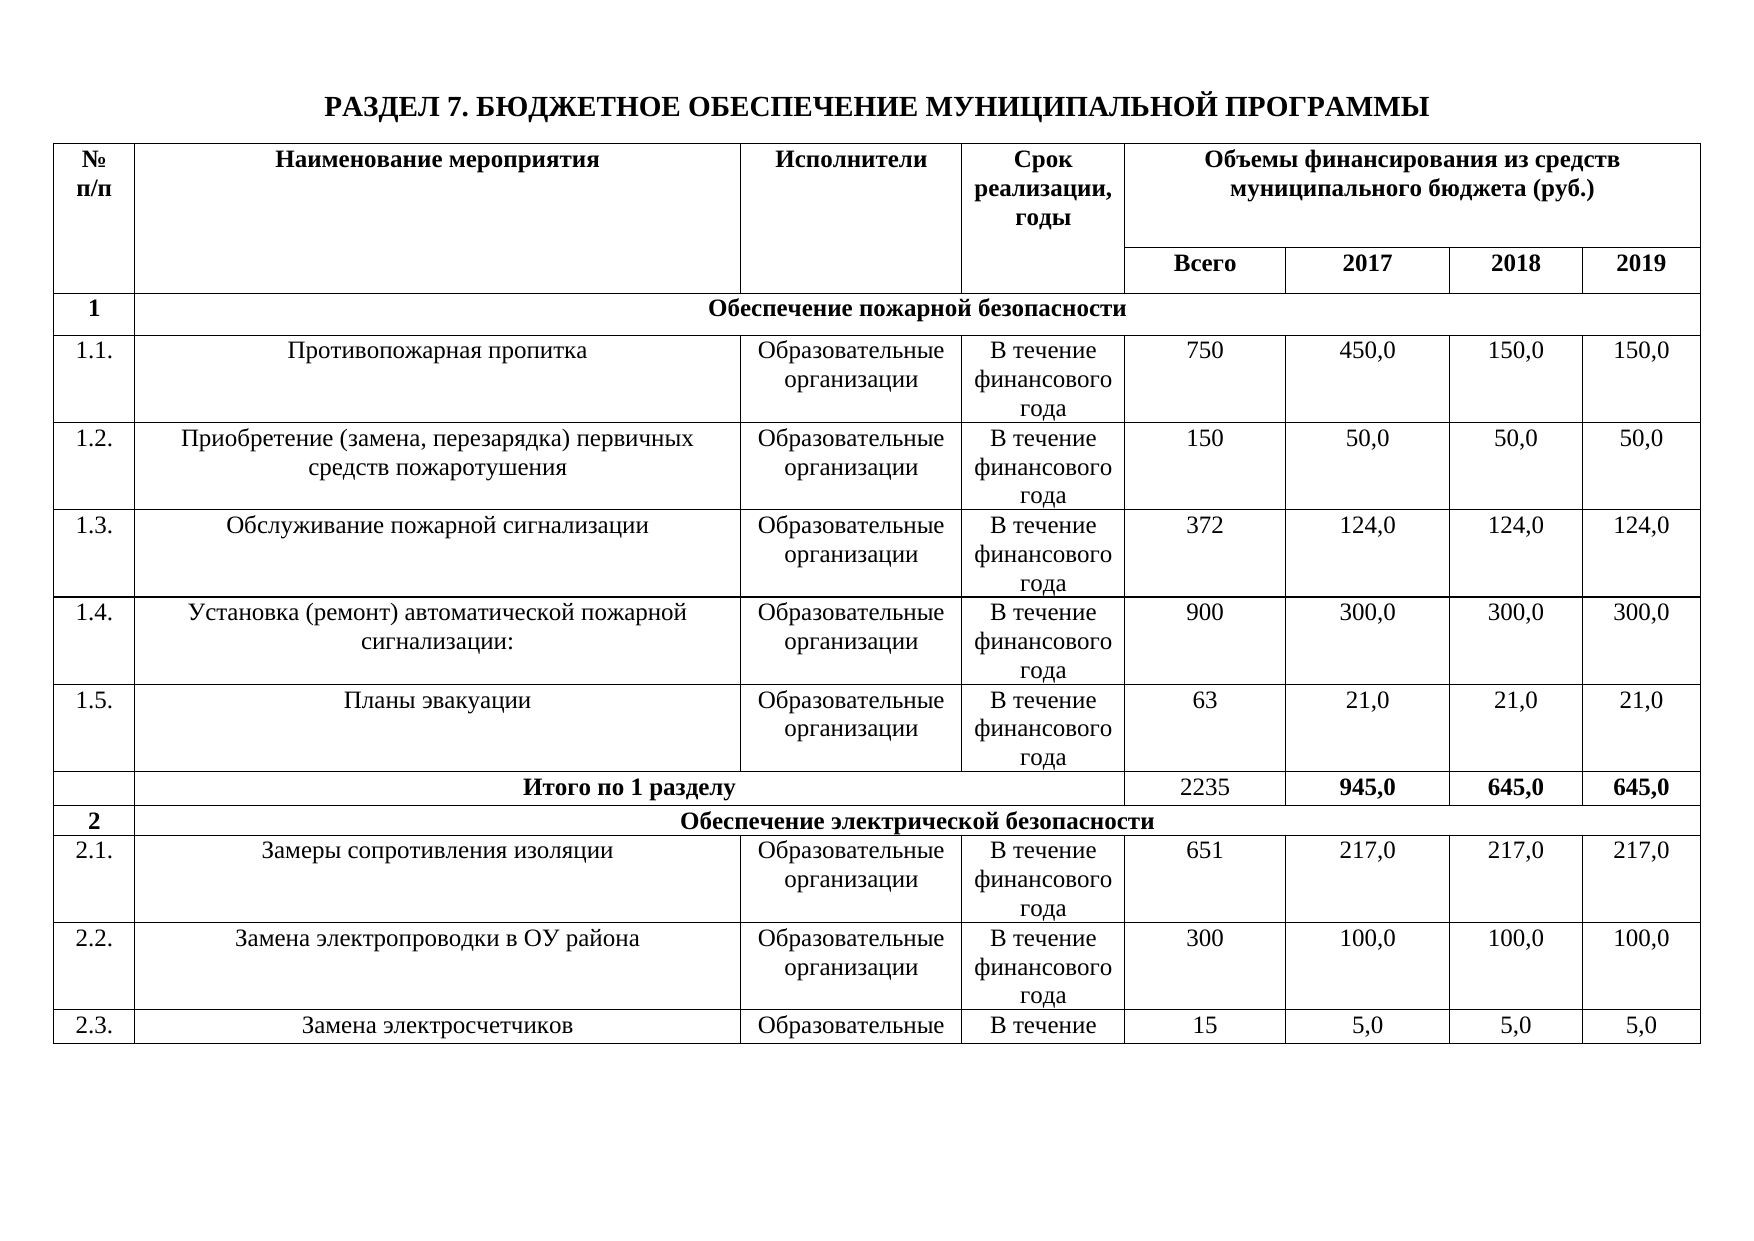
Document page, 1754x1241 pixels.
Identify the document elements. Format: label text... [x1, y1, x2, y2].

table_cell Образовательные организации [741, 510, 961, 596]
table_cell 124,0 [1583, 510, 1700, 596]
table_cell 750 [1125, 336, 1285, 422]
table_cell 2018 [1450, 248, 1582, 292]
table_header Исполнители [741, 144, 961, 292]
table_cell 63 [1125, 685, 1285, 771]
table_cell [962, 1010, 1124, 1043]
table_cell Обслуживание пожарной сигнализации [135, 510, 740, 596]
table_cell 1.1. [54, 336, 134, 422]
table_cell В течение финансового года [962, 836, 1124, 922]
table_cell 50,0 [1286, 423, 1449, 509]
table_cell В течение финансового года [962, 598, 1124, 684]
table_cell 2.3. [54, 1010, 134, 1043]
table_cell Образовательные организации [741, 423, 961, 509]
table_cell 2.2. [54, 923, 134, 1009]
table_cell Образовательные организации [741, 923, 961, 1009]
table_cell Образовательные организации [741, 685, 961, 771]
table_cell 300,0 [1286, 598, 1449, 684]
table_header № п/п [54, 144, 134, 292]
table_cell 2 [54, 806, 134, 834]
table_cell 5,0 [1583, 1010, 1700, 1043]
table_cell В течение финансового года [962, 336, 1124, 422]
table_cell 217,0 [1286, 836, 1449, 922]
table_cell [54, 772, 134, 805]
table_cell 372 [1125, 510, 1285, 596]
table_cell 100,0 [1583, 923, 1700, 1009]
table_cell 217,0 [1450, 836, 1582, 922]
table_cell 1 [54, 294, 134, 334]
table_cell 150,0 [1450, 336, 1582, 422]
table_cell Всего [1125, 248, 1285, 292]
table_cell 150 [1125, 423, 1285, 509]
table_cell 1.3. [54, 510, 134, 596]
table_cell 21,0 [1286, 685, 1449, 771]
table_header Срок реализации, годы [962, 144, 1124, 292]
table_cell Образовательные организации [741, 336, 961, 422]
table_cell 5,0 [1286, 1010, 1449, 1043]
table_cell 2.1. [54, 836, 134, 922]
table_cell 1.4. [54, 598, 134, 684]
table_cell Обеспечение пожарной безопасности [135, 294, 1700, 334]
table_cell 21,0 [1450, 685, 1582, 771]
table_cell Образовательные организации [741, 836, 961, 922]
table_cell 2235 [1125, 772, 1285, 805]
table_cell В течение финансового года [962, 510, 1124, 596]
table_cell 100,0 [1450, 923, 1582, 1009]
table_cell 150,0 [1583, 336, 1700, 422]
table_cell 5,0 [1450, 1010, 1582, 1043]
table_cell Замеры сопротивления изоляции [135, 836, 740, 922]
table_cell Установка (ремонт) автоматической пожарной сигнализации: [135, 598, 740, 684]
table_cell 900 [1125, 598, 1285, 684]
table_header Наименование мероприятия [135, 144, 740, 292]
table_cell 651 [1125, 836, 1285, 922]
table_cell 50,0 [1450, 423, 1582, 509]
text РАЗДЕЛ 7. БЮДЖЕТНОЕ ОБЕСПЕЧЕНИЕ МУНИЦИПАЛЬНОЙ ПРОГРАММЫ [118, 89, 1636, 122]
table_cell В течение финансового года [962, 923, 1124, 1009]
table_cell 2019 [1583, 248, 1700, 292]
table_cell 50,0 [1583, 423, 1700, 509]
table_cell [741, 1010, 961, 1043]
table_cell 300 [1125, 923, 1285, 1009]
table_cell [135, 1010, 740, 1043]
table_cell 645,0 [1450, 772, 1582, 805]
table_cell 1.5. [54, 685, 134, 771]
table_cell Противопожарная пропитка [135, 336, 740, 422]
table_cell 124,0 [1450, 510, 1582, 596]
table_cell Планы эвакуации [135, 685, 740, 771]
table_cell 15 [1125, 1010, 1285, 1043]
table_cell 100,0 [1286, 923, 1449, 1009]
table_cell 217,0 [1583, 836, 1700, 922]
table_cell Образовательные организации [741, 598, 961, 684]
table_cell Итого по 1 разделу [135, 772, 1124, 805]
table_header Объемы финансирования из средств муниципального бюджета (руб.) [1125, 144, 1700, 247]
table_cell 2017 [1286, 248, 1449, 292]
table_cell В течение финансового года [962, 423, 1124, 509]
table_cell 645,0 [1583, 772, 1700, 805]
table_cell В течение финансового года [962, 685, 1124, 771]
table_cell 21,0 [1583, 685, 1700, 771]
table_cell 945,0 [1286, 772, 1449, 805]
table_cell 124,0 [1286, 510, 1449, 596]
table_cell 300,0 [1450, 598, 1582, 684]
table_cell 300,0 [1583, 598, 1700, 684]
table_cell 1.2. [54, 423, 134, 509]
table_cell Приобретение (замена, перезарядка) первичных средств пожаротушения [135, 423, 740, 509]
table_cell Обеспечение электрической безопасности [135, 806, 1700, 834]
table_cell Замена электропроводки в ОУ района [135, 923, 740, 1009]
table_cell 450,0 [1286, 336, 1449, 422]
